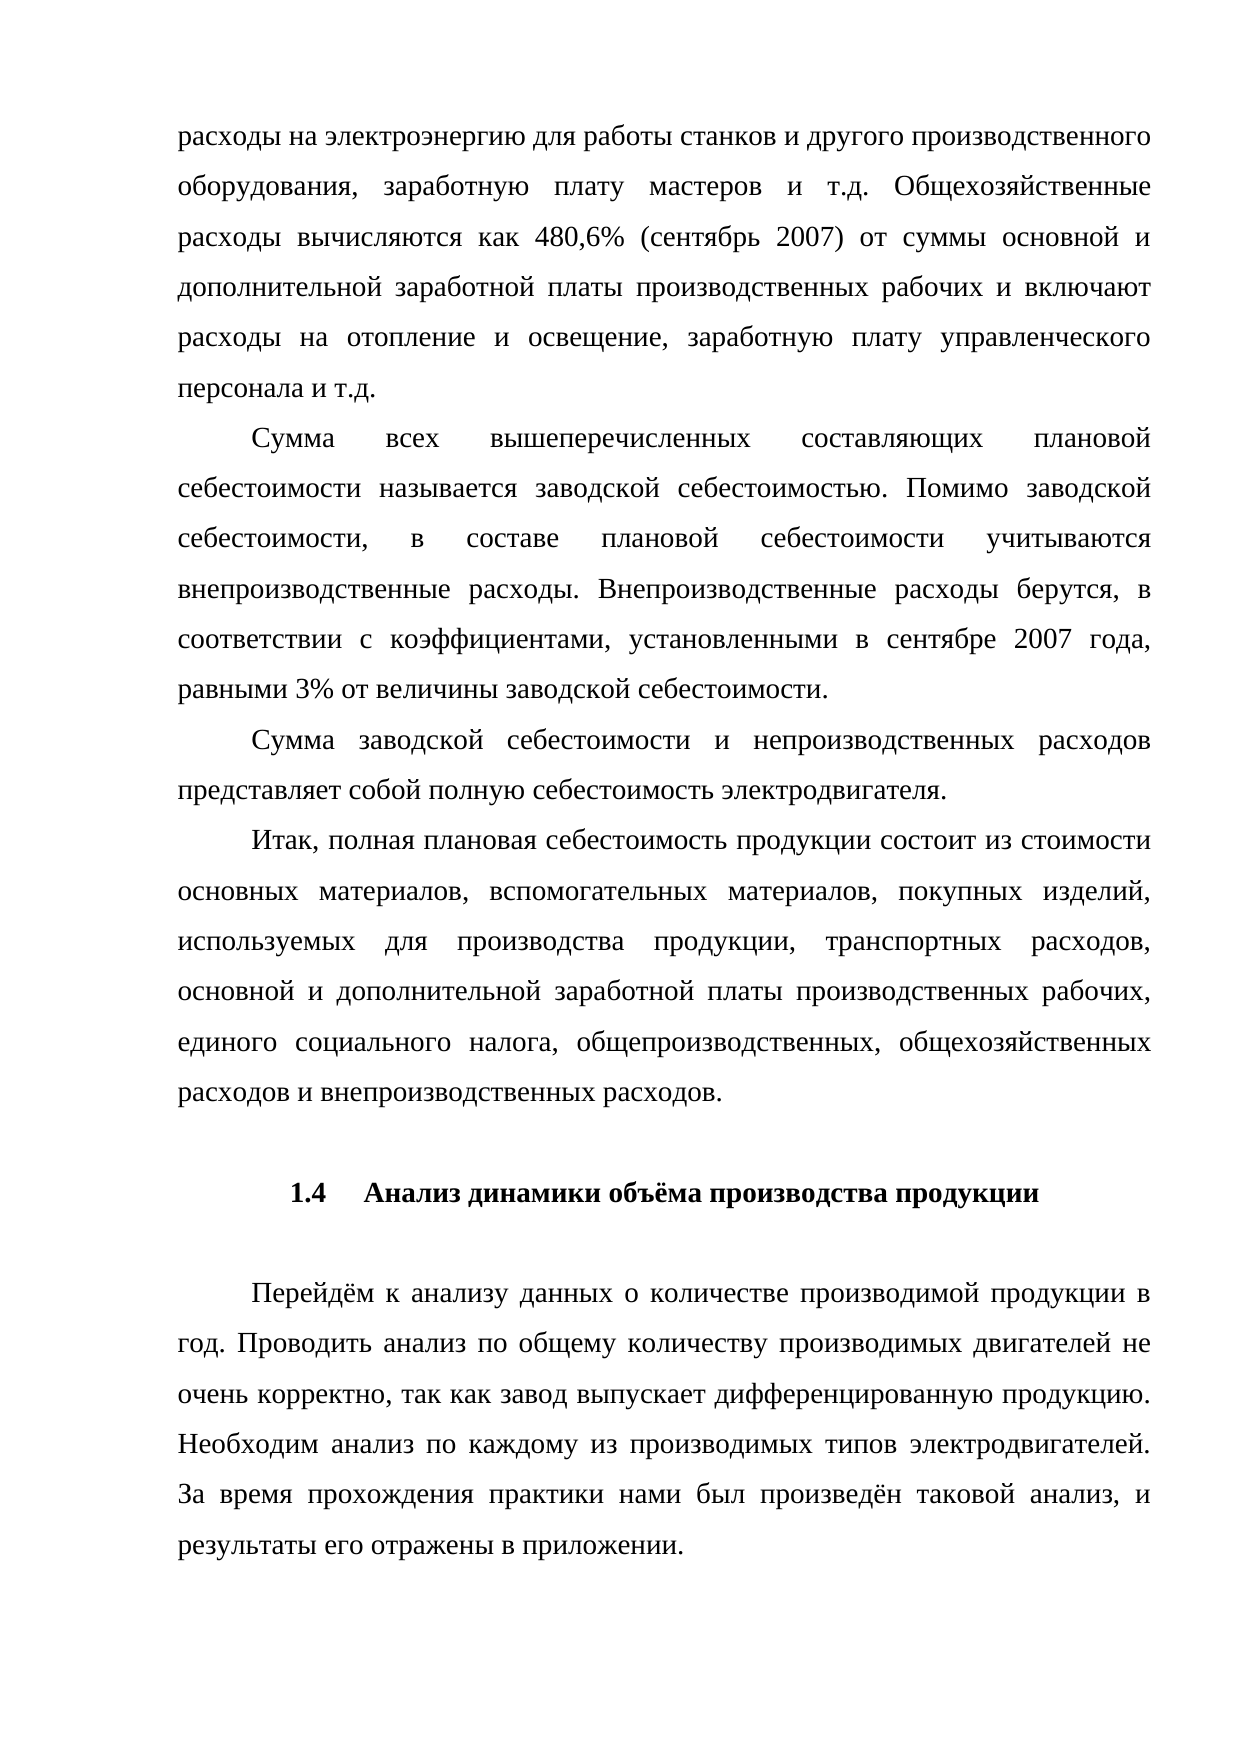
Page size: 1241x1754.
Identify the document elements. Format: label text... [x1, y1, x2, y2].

text Итак, полная плановая себестоимость продукции состоит из стоимости основных материалов, вспомогательных материалов, покупных изделий, используемых для производства продукции, транспортных расходов, основной и дополнительной заработной платы производственных рабочих, единого социального налога, общепроизводственных, общехозяйственных расходов и внепроизводственных расходов. [177, 822, 1152, 1108]
subtitle Анализ динамики объёма производства продукции [177, 1175, 1152, 1208]
text Перейдём к анализу данных о количестве производимой продукции в год. Проводить анализ по общему количеству производимых двигателей не очень корректно, так как завод выпускает дифференцированную продукцию. Необходим анализ по каждому из производимых типов электродвигателей. За время прохождения практики нами был произведён таковой анализ, и результаты его отражены в приложении. [177, 1275, 1152, 1560]
text Сумма заводской себестоимости и непроизводственных расходов представляет собой полную себестоимость электродвигателя. [177, 722, 1152, 806]
text Сумма всех вышеперечисленных составляющих плановой себестоимости называется заводской себестоимостью. Помимо заводской себестоимости, в составе плановой себестоимости учитываются внепроизводственные расходы. Внепроизводственные расходы берутся, в соответствии с коэффициентами, установленными в сентябре 2007 года, равными 3% от величины заводской себестоимости. [177, 420, 1152, 705]
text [177, 118, 1152, 403]
